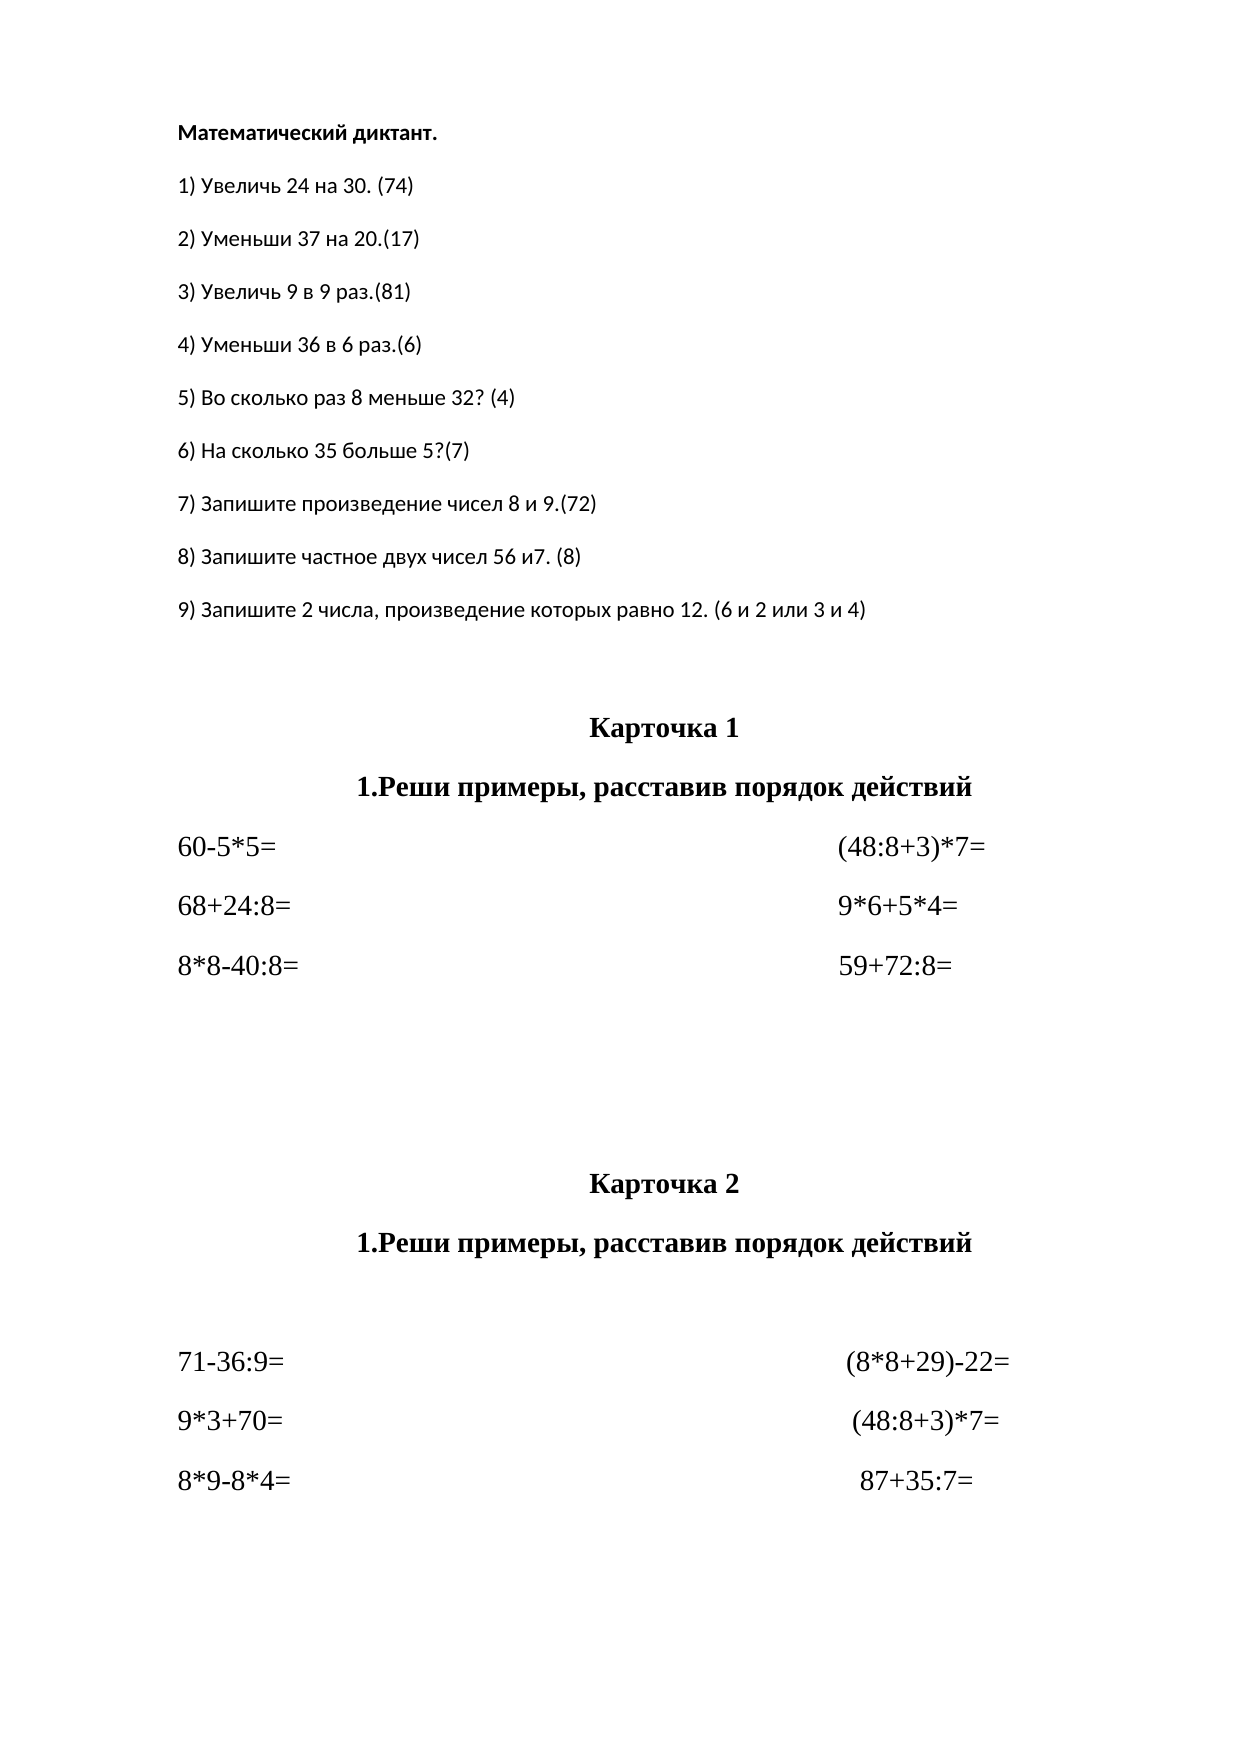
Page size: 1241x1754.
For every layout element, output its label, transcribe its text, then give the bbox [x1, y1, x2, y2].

text 68+24:8= 9*6+5*4= [177, 888, 1152, 922]
text 6) На сколько 35 больше 5?(7) [177, 436, 1152, 464]
text 1) Увеличь 24 на 30. (74) [177, 171, 1152, 199]
text 8*8-40:8= 59+72:8= [177, 948, 1152, 981]
text Карточка 2 [177, 1166, 1152, 1199]
text 3) Увеличь 9 в 9 раз.(81) [177, 277, 1152, 305]
text 1.Реши примеры, расставив порядок действий [177, 769, 1152, 803]
text 9) Запишите 2 числа, произведение которых равно 12. (6 и 2 или 3 и 4) [177, 595, 1152, 623]
text 71-36:9= (8*8+29)-22= [177, 1344, 1152, 1378]
text 60-5*5= (48:8+3)*7= [177, 829, 1152, 862]
text 7) Запишите произведение чисел 8 и 9.(72) [177, 489, 1152, 517]
text 4) Уменьши 36 в 6 раз.(6) [177, 330, 1152, 358]
text Карточка 1 [177, 710, 1152, 744]
text 9*3+70= (48:8+3)*7= [177, 1403, 1152, 1437]
text 8) Запишите частное двух чисел 56 и7. (8) [177, 542, 1152, 570]
text Математический диктант. [177, 118, 1152, 146]
text 2) Уменьши 37 на 20.(17) [177, 224, 1152, 252]
text 8*9-8*4= 87+35:7= [177, 1463, 1152, 1496]
text 5) Во сколько раз 8 меньше 32? (4) [177, 383, 1152, 411]
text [177, 1225, 1152, 1259]
